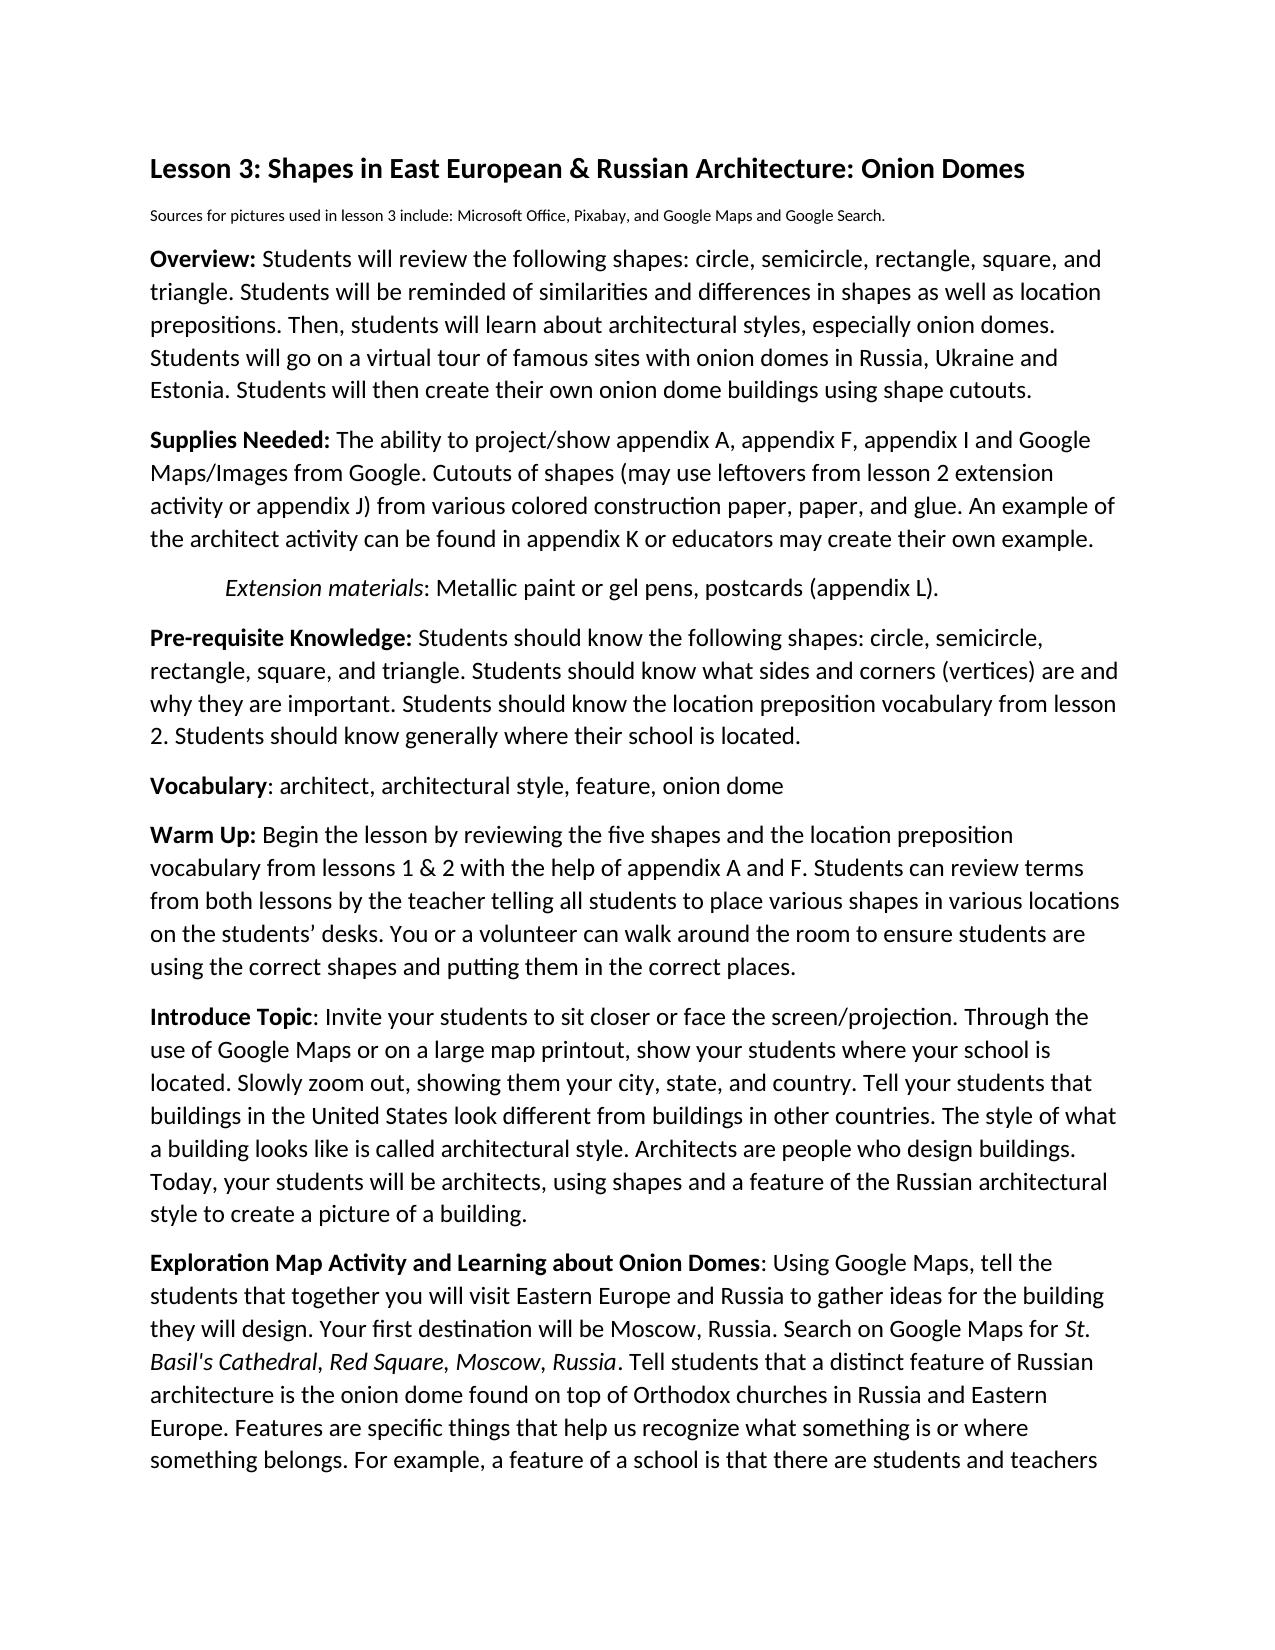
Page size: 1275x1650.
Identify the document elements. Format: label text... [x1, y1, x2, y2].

text Extension materials: Metallic paint or gel pens, postcards (appendix L). [225, 572, 1225, 603]
text Vocabulary: architect, architectural style, feature, onion dome [150, 770, 1225, 801]
text Pre-requisite Knowledge: Students should know the following shapes: circle, semicircle, rectangle, square, and triangle. Students should know what sides and corners (vertices) are and why they are important. Students should know the location preposition vocabulary from lesson [150, 622, 1125, 718]
text Students will go on a virtual tour of famous sites with onion domes in Russia, Ukraine and Estonia. Students will then create their own onion dome buildings using shape cutouts. [150, 342, 1059, 405]
text Today, your students will be architects, using shapes and a feature of the Russian architectural style to create a picture of a building. [150, 1166, 1125, 1228]
text Overview: Students will review the following shapes: circle, semicircle, rectangle, square, and triangle. Students will be reminded of similarities and differences in shapes as well as location prepositions. Then, students will learn about architectural styles, especially onion domes. [150, 244, 1102, 340]
text Warm Up: Begin the lesson by reviewing the five shapes and the location preposition vocabulary from lessons 1 & 2 with the help of appendix A and F. Students can review terms from both lessons by the teacher telling all students to place various shapes in various locations on the students’ desks. You or a volunteer can walk around the room to ensure students are using the correct shapes and putting them in the correct places. [150, 820, 1122, 982]
text Supplies Needed: The ability to project/show appendix A, appendix F, appendix I and Google Maps/Images from Google. Cutouts of shapes (may use leftovers from lesson 2 extension activity or appendix J) from various colored construction paper, paper, and glue. An example of the architect activity can be found in appendix K or educators may create their own example. [150, 424, 1125, 553]
text 2. Students should know generally where their school is located. [150, 721, 1225, 751]
subtitle Lesson 3: Shapes in East European & Russian Architecture: Onion Domes [150, 150, 1225, 186]
text Exploration Map Activity and Learning about Onion Domes: Using Google Maps, tell the students that together you will visit Eastern Europe and Russia to gather ideas for the building they will design. Your first destination will be Moscow, Russia. Search on Google Maps for St. Basil's Cathedral, Red Square, Moscow, Russia. Tell students that a distinct feature of Russian architecture is the onion dome found on top of Orthodox churches in Russia and Eastern Europe. Features are specific things that help us recognize what something is or where something belongs. For example, a feature of a school is that there are students and teachers [150, 1247, 1125, 1475]
text Sources for pictures used in lesson 3 include: Microsoft Office, Pixabay, and Google Maps and Google Search. [150, 205, 1225, 225]
text Introduce Topic: Invite your students to sit closer or face the screen/projection. Through the use of Google Maps or on a large map printout, show your students where your school is located. Slowly zoom out, showing them your city, state, and country. Tell your students that buildings in the United States look different from buildings in other countries. The style of what a building looks like is called architectural style. Architects are people who design buildings. [150, 1001, 1122, 1163]
